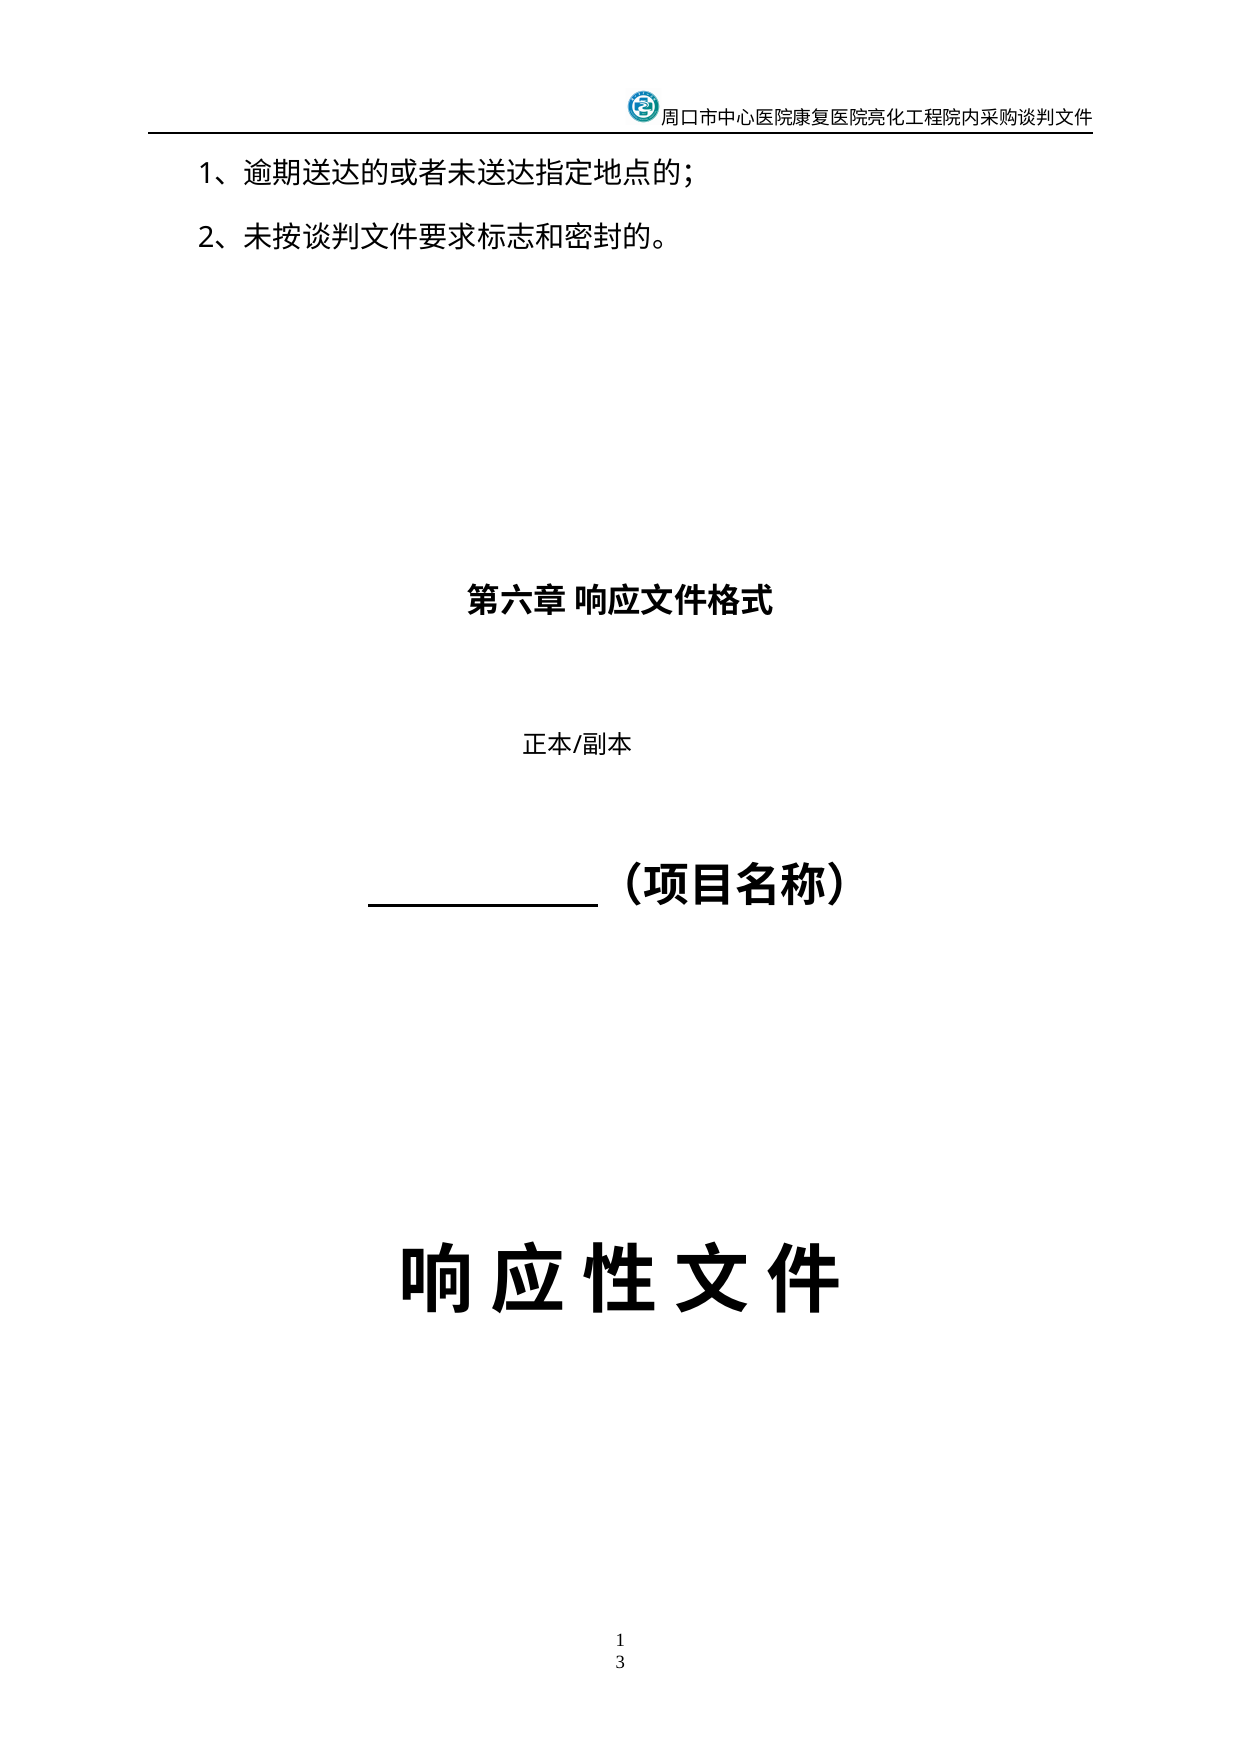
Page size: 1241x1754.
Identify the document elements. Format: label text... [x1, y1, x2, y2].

text 2、未按谈判文件要求标志和密封的。 [148, 213, 1087, 256]
picture [625, 88, 662, 125]
text 1、逾期送达的或者未送达指定地点的； [148, 150, 1087, 192]
text （项目名称） [148, 848, 1093, 915]
subtitle 第六章 响应文件格式 [148, 574, 1093, 622]
text 响 应 性 文 件 [148, 1219, 1093, 1328]
text 正本/副本 [148, 724, 1093, 760]
